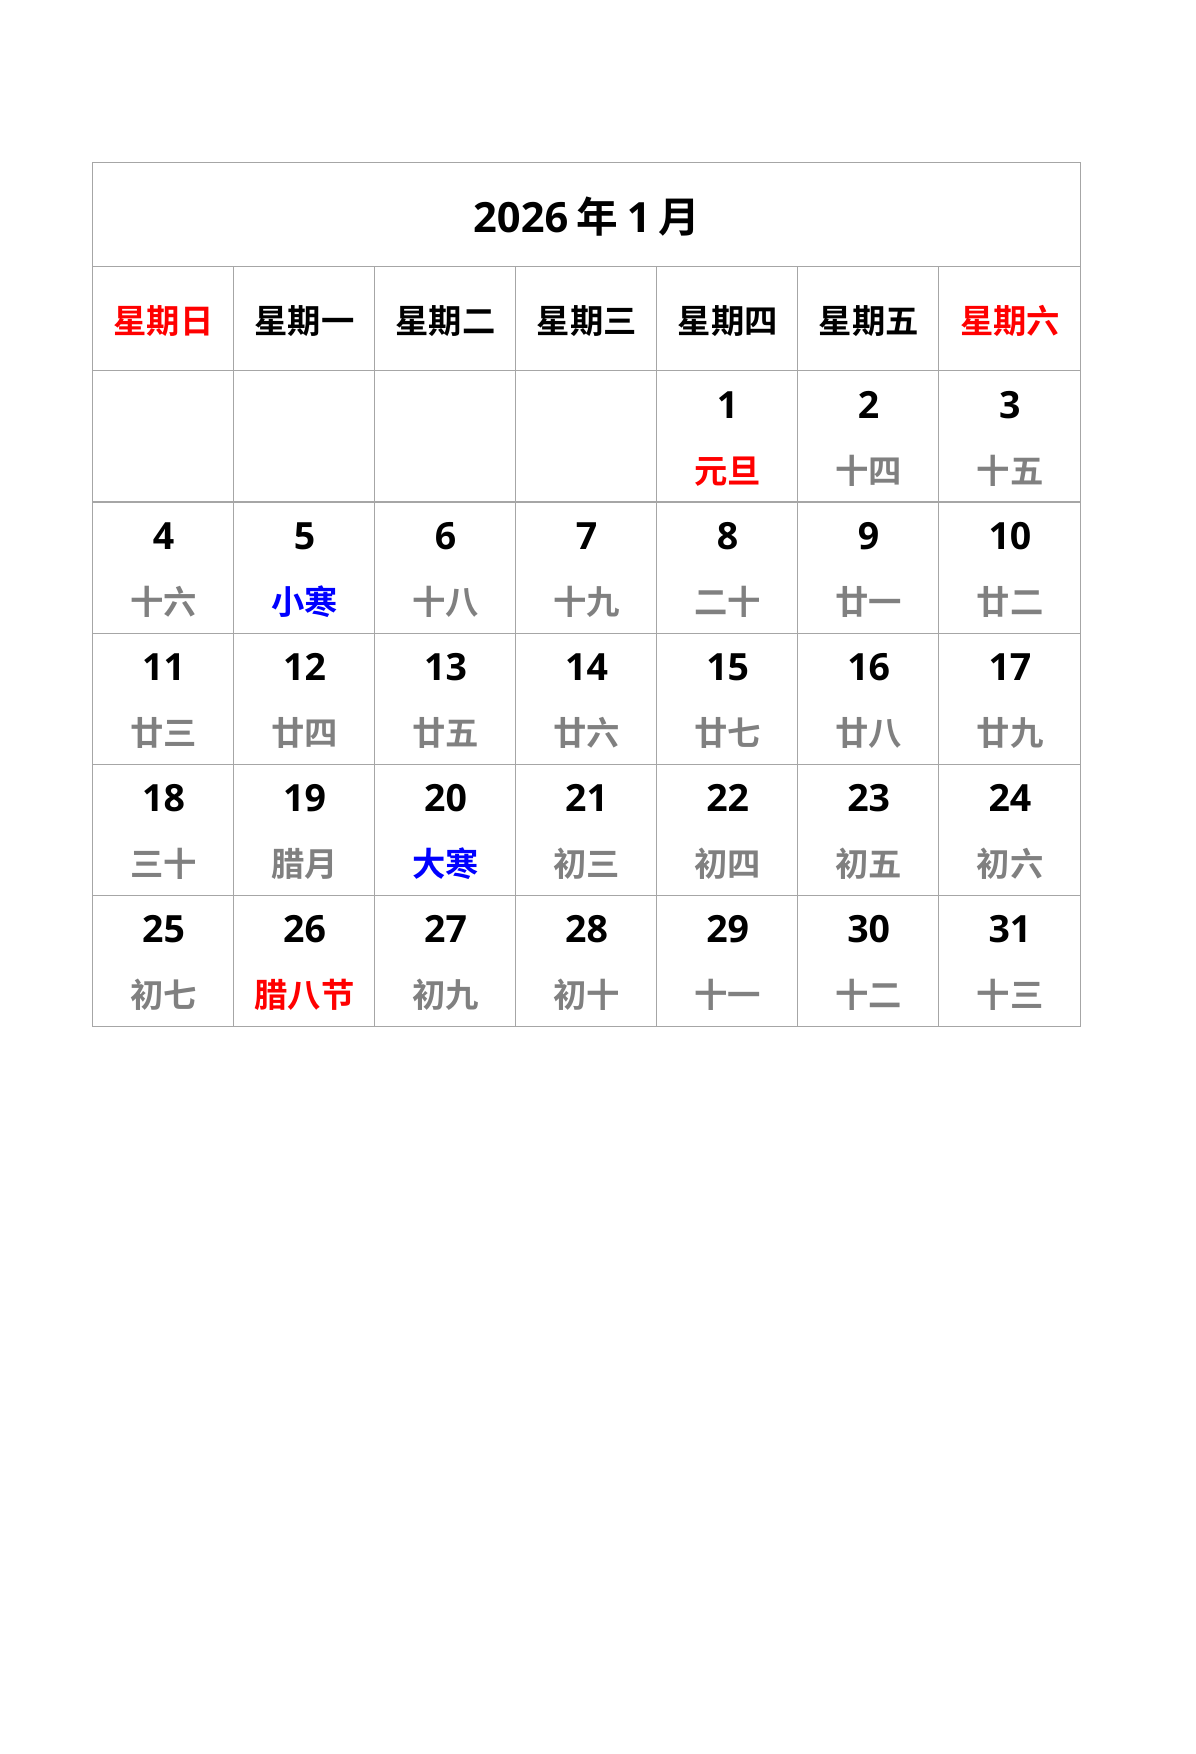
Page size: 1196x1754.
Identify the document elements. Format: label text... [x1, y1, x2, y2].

table_cell 27 初九 [375, 896, 515, 1026]
table_cell 星期四 [657, 267, 797, 370]
table_cell 21 初三 [516, 765, 656, 894]
table_cell [93, 371, 233, 501]
table_cell 星期五 [798, 267, 938, 370]
table_cell 20 大寒 [375, 765, 515, 894]
table_cell 14 廿六 [516, 634, 656, 763]
table_cell 13 廿五 [375, 634, 515, 763]
table_cell 12 廿四 [234, 634, 374, 763]
table_cell 8 二十 [657, 503, 797, 632]
table_cell 30 十二 [798, 896, 938, 1026]
table_cell [516, 371, 656, 501]
table_cell 5 小寒 [234, 503, 374, 632]
table_cell 17 廿九 [939, 634, 1080, 763]
table_cell 星期二 [375, 267, 515, 370]
table_cell 16 廿八 [798, 634, 938, 763]
table_cell 23 初五 [798, 765, 938, 894]
table_cell 星期日 [93, 267, 233, 370]
table_cell 4 十六 [93, 503, 233, 632]
table_cell 31 十三 [939, 896, 1080, 1026]
table_cell 6 十八 [375, 503, 515, 632]
table_cell 18 三十 [93, 765, 233, 894]
table_cell 28 初十 [516, 896, 656, 1026]
table_cell 2 十四 [798, 371, 938, 501]
table_cell 15 廿七 [657, 634, 797, 763]
table_cell 7 十九 [516, 503, 656, 632]
table_cell 星期六 [939, 267, 1080, 370]
table_cell 19 腊月 [234, 765, 374, 894]
table_cell 22 初四 [657, 765, 797, 894]
table_cell 10 廿二 [939, 503, 1080, 632]
table_cell 星期一 [234, 267, 374, 370]
table_cell 25 初七 [93, 896, 233, 1026]
table_cell 星期三 [516, 267, 656, 370]
table_cell 1 元旦 [657, 371, 797, 501]
table_cell [375, 371, 515, 501]
table_header 2026年1月 [93, 163, 1080, 266]
table_cell 29 十一 [657, 896, 797, 1026]
table_cell 26 腊八节 [234, 896, 374, 1026]
table_cell 9 廿一 [798, 503, 938, 632]
table_cell 24 初六 [939, 765, 1080, 894]
table_cell [234, 371, 374, 501]
table_cell 11 廿三 [93, 634, 233, 763]
table_cell 3 十五 [939, 371, 1080, 501]
